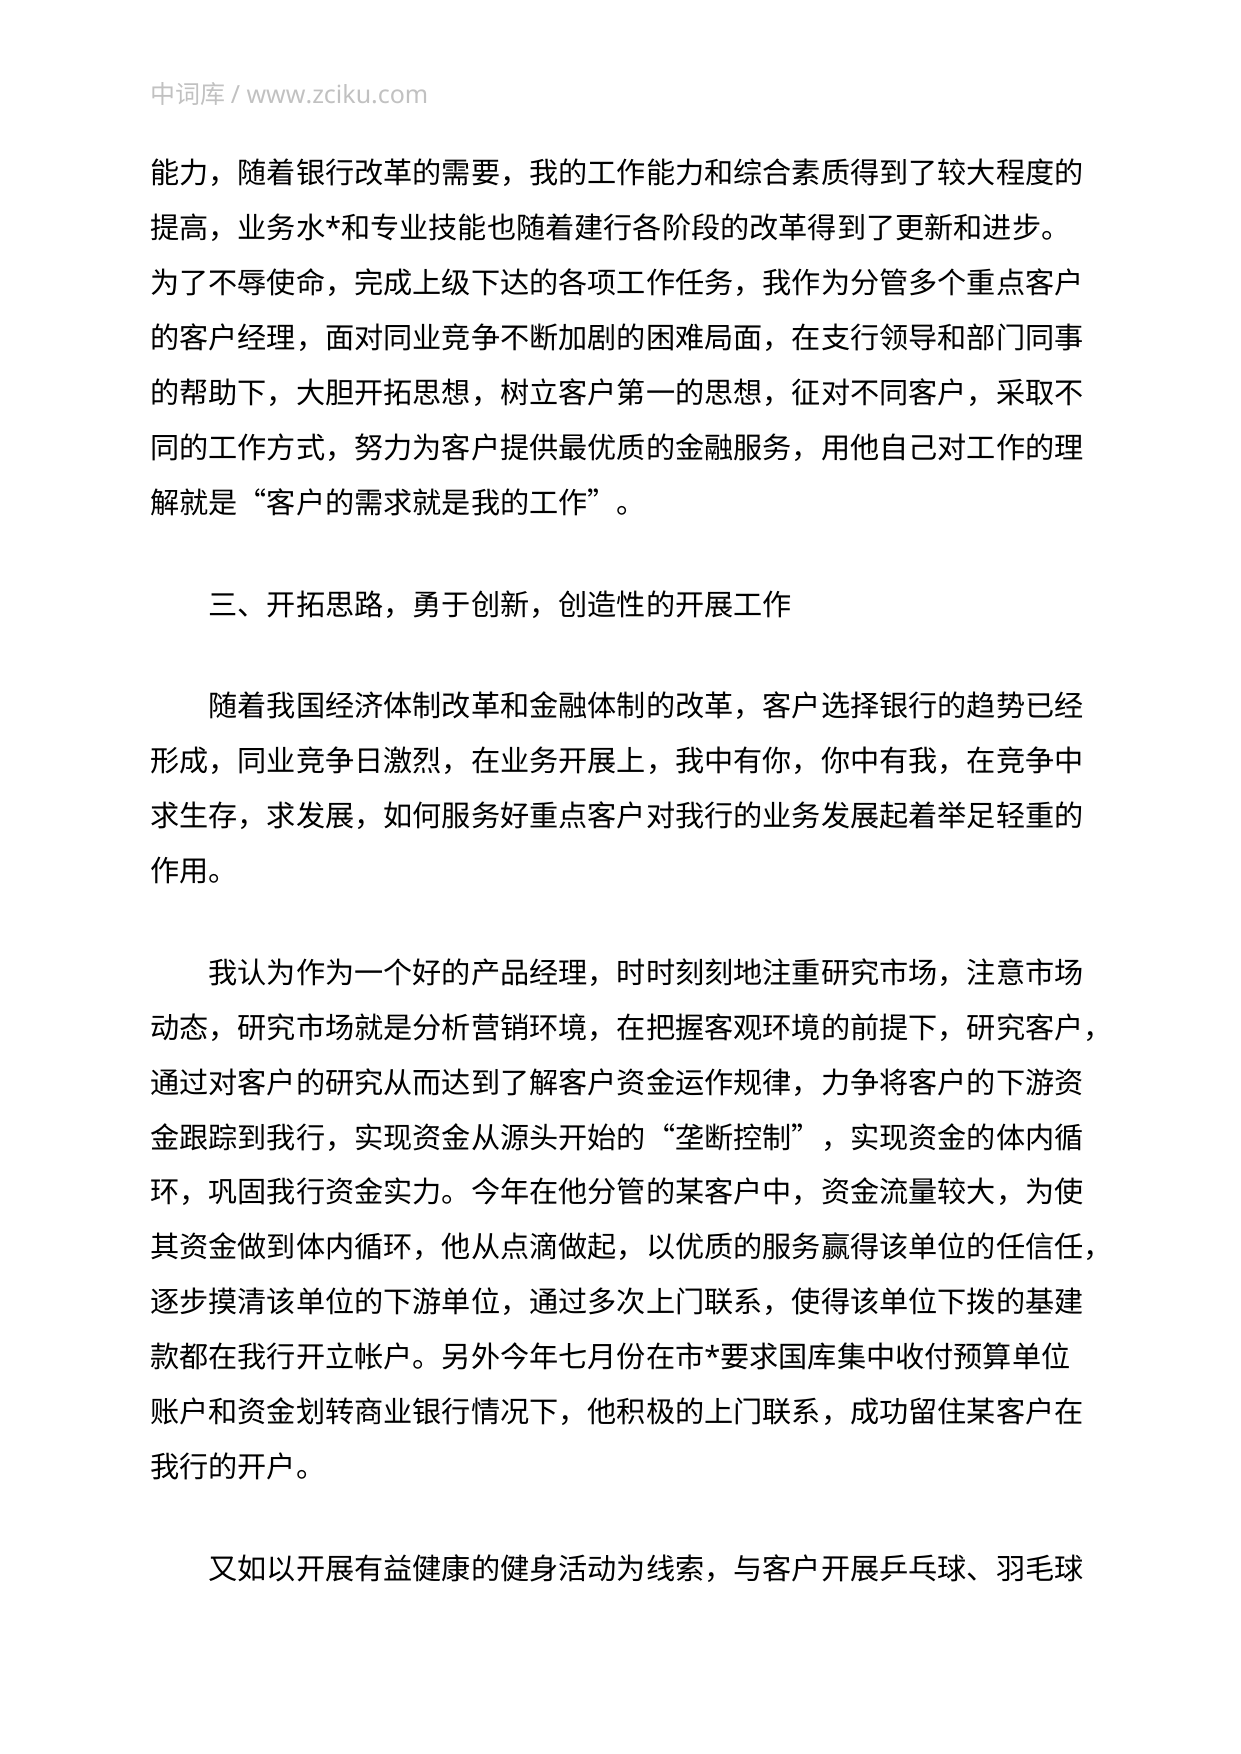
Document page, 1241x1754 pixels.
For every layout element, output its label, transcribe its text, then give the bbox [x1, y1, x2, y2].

text 三、开拓思路，勇于创新，创造性的开展工作 [150, 581, 1090, 623]
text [150, 150, 1090, 522]
text 随着我国经济体制改革和金融体制的改革，客户选择银行的趋势已经形成，同业竞争日激烈，在业务开展上，我中有你，你中有我，在竞争中求生存，求发展，如何服务好重点客户对我行的业务发展起着举足轻重的作用。 [150, 683, 1090, 890]
text 我认为作为一个好的产品经理，时时刻刻地注重研究市场，注意市场动态，研究市场就是分析营销环境，在把握客观环境的前提下，研究客户，通过对客户的研究从而达到了解客户资金运作规律，力争将客户的下游资金跟踪到我行，实现资金从源头开始的“垄断控制”，实现资金的体内循环，巩固我行资金实力。今年在他分管的某客户中，资金流量较大，为使其资金做到体内循环，他从点滴做起，以优质的服务赢得该单位的任信任，逐步摸清该单位的下游单位，通过多次上门联系，使得该单位下拨的基建款都在我行开立帐户。另外今年七月份在市*要求国库集中收付预算单位账户和资金划转商业银行情况下，他积极的上门联系，成功留住某客户在我行的开户。 [150, 949, 1090, 1486]
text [150, 1545, 1090, 1588]
